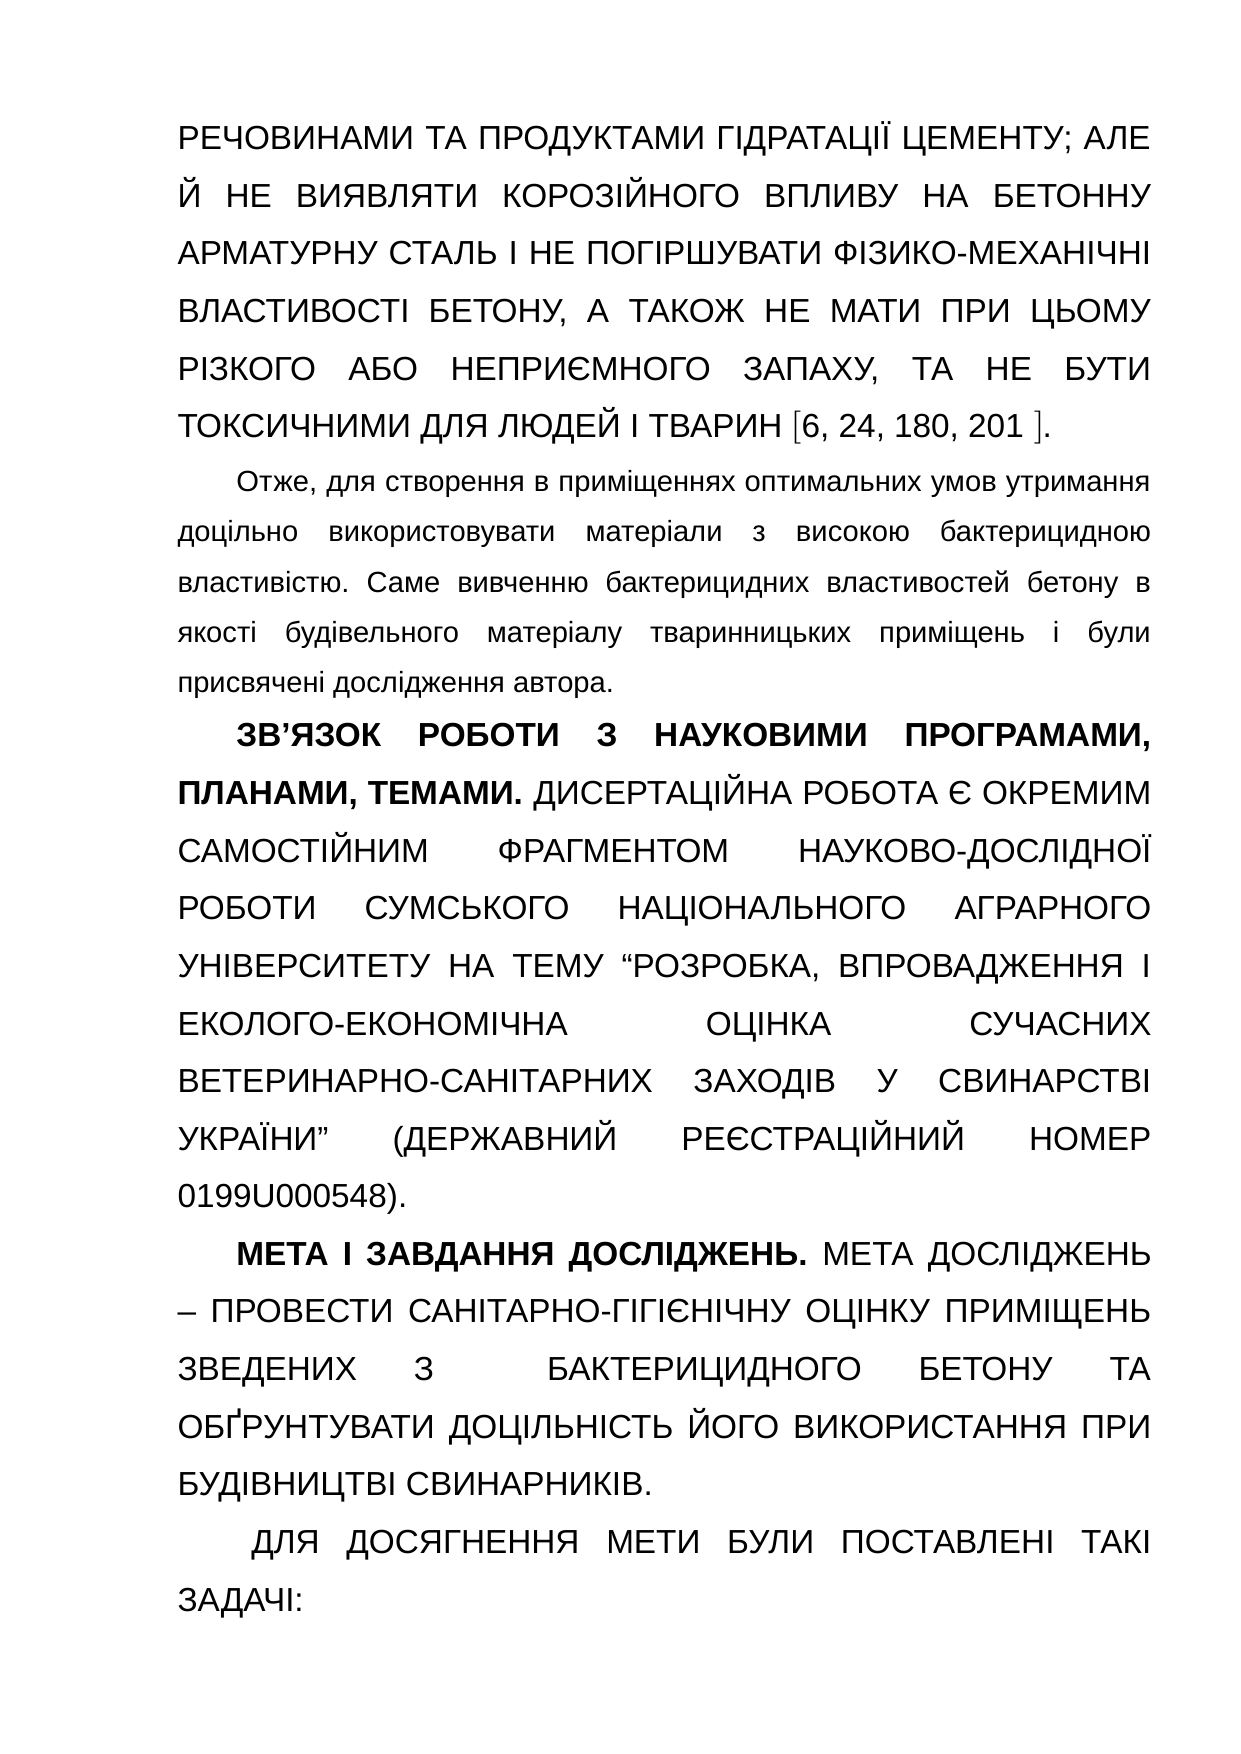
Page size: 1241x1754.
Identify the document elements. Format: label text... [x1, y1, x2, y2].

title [177, 118, 1152, 445]
text Отже, для створення в приміщеннях оптимальних умов утримання доцільно використовувати матеріали з високою бактерицидною властивістю. Саме вивченню бактерицидних властивостей бетону в якості будівельного матеріалу тваринницьких приміщень і були присвячені дослідження автора. [177, 464, 1152, 699]
title Зв’язок роботи з науковими програмами, планами, темами. Дисертаційна робота є окремим самостійним фрагментом науково-дослідної роботи Сумського національного аграрного університету на тему “Розробка, впровадження і еколого-економічна оцінка сучасних ветеринарно-санітарних заходів у свинарстві України” (державний реєстраційний номер 0199U000548). [177, 716, 1152, 1215]
title Мета і завдання досліджень. Мета досліджень – провести санітарно-гігієнічну оцінку приміщень зведених з бактерицидного бетону та обґрунтувати доцільність його використання при будівництві свинарників. [177, 1234, 1152, 1503]
title Для досягнення мети були поставлені такі задачі: [177, 1522, 1152, 1618]
